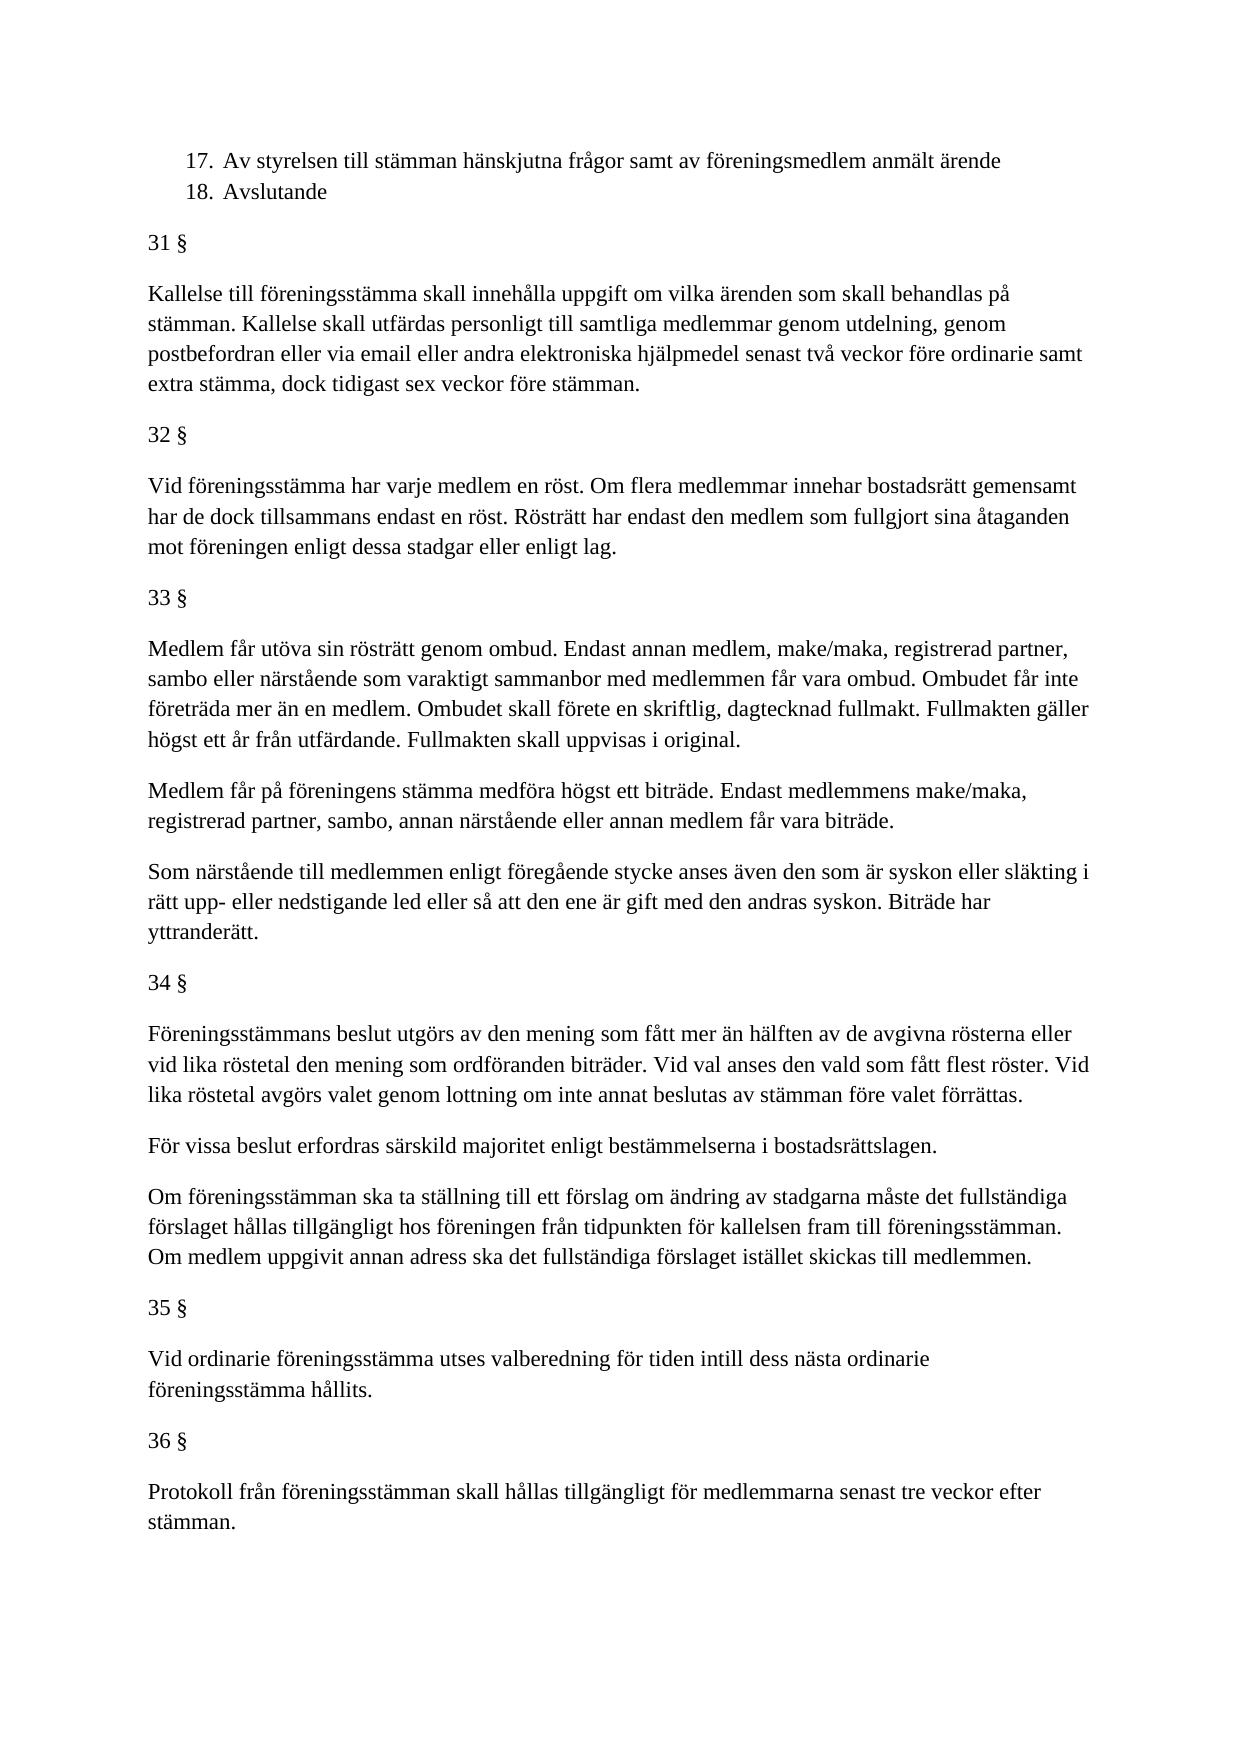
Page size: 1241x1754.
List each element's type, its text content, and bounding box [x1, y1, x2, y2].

text För vissa beslut erfordras särskild majoritet enligt bestämmelserna i bostadsrättslagen. [148, 1132, 1093, 1158]
text Kallelse till föreningsstämma skall innehålla uppgift om vilka ärenden som skall behandlas på stämman. Kallelse skall utfärdas personligt till samtliga medlemmar genom utdelning, genom postbefordran eller via email eller andra elektroniska hjälpmedel senast två veckor före ordinarie samt extra stämma, dock tidigast sex veckor före stämman. [148, 280, 1093, 397]
list Avslutande [185, 178, 1093, 204]
text Föreningsstämmans beslut utgörs av den mening som fått mer än hälften av de avgivna rösterna eller vid lika röstetal den mening som ordföranden biträder. Vid val anses den vald som fått flest röster. Vid lika röstetal avgörs valet genom lottning om inte annat beslutas av stämman före valet förrättas. [148, 1021, 1093, 1107]
text 31 § [148, 229, 1093, 255]
text Medlem får utöva sin rösträtt genom ombud. Endast annan medlem, make/maka, registrerad partner, sambo eller närstående som varaktigt sammanbor med medlemmen får vara ombud. Ombudet får inte företräda mer än en medlem. Ombudet skall förete en skriftlig, dagtecknad fullmakt. Fullmakten gäller högst ett år från utfärdande. Fullmakten skall uppvisas i original. [148, 635, 1093, 752]
text Vid ordinarie föreningsstämma utses valberedning för tiden intill dess nästa ordinarie föreningsstämma hållits. [148, 1346, 1093, 1402]
text Om föreningsstämman ska ta ställning till ett förslag om ändring av stadgarna måste det fullständiga förslaget hållas tillgängligt hos föreningen från tidpunkten för kallelsen fram till föreningsstämman. Om medlem uppgivit annan adress ska det fullständiga förslaget istället skickas till medlemmen. [148, 1183, 1093, 1270]
text Som närstående till medlemmen enligt föregående stycke anses även den som är syskon eller släkting i rätt upp- eller nedstigande led eller så att den ene är gift med den andras syskon. Biträde har yttranderätt. [148, 858, 1093, 945]
text 35 § [148, 1294, 1093, 1321]
text 36 § [148, 1427, 1093, 1453]
text 33 § [148, 584, 1093, 610]
text Vid föreningsstämma har varje medlem en röst. Om flera medlemmar innehar bostadsrätt gemensamt har de dock tillsammans endast en röst. Rösträtt har endast den medlem som fullgjort sina åtaganden mot föreningen enligt dessa stadgar eller enligt lag. [148, 473, 1093, 559]
list Av styrelsen till stämman hänskjutna frågor samt av föreningsmedlem anmält ärende [185, 148, 1093, 174]
text 32 § [148, 422, 1093, 448]
text 34 § [148, 969, 1093, 996]
text Medlem får på föreningens stämma medföra högst ett biträde. Endast medlemmens make/maka, registrerad partner, sambo, annan närstående eller annan medlem får vara biträde. [148, 777, 1093, 833]
text Protokoll från föreningsstämman skall hållas tillgängligt för medlemmarna senast tre veckor efter stämman. [148, 1478, 1093, 1534]
